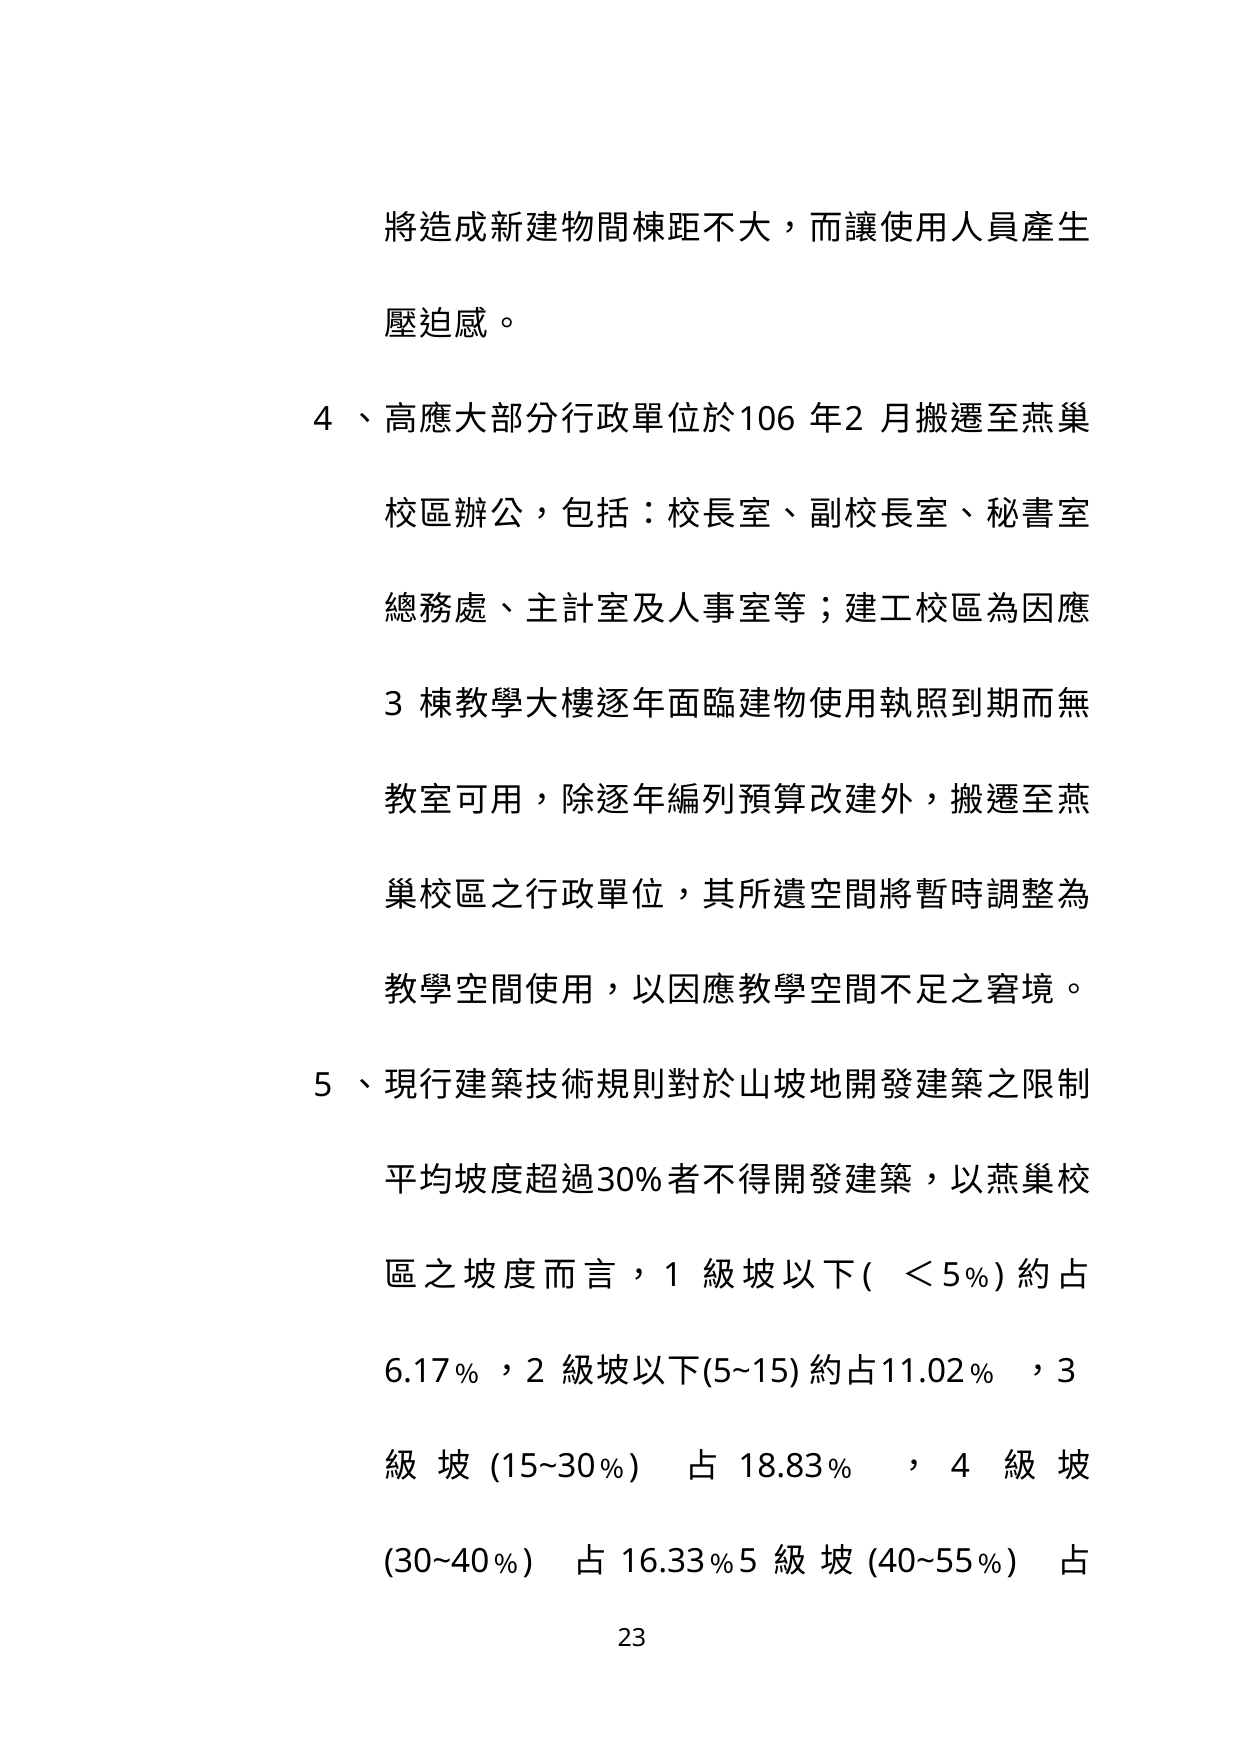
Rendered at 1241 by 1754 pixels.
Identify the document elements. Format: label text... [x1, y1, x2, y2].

subtitle 高應大部分行政單位於106年2月搬遷至燕巢校區辦公，包括：校長室、副校長室、秘書室、總務處、主計室及人事室等；建工校區為因應3棟教學大樓逐年面臨建物使用執照到期而無教室可用，除逐年編列預算改建外，搬遷至燕巢校區之行政單位，其所遺空間將暫時調整為教學空間使用，以因應教學空間不足之窘境。 [296, 368, 1092, 1034]
